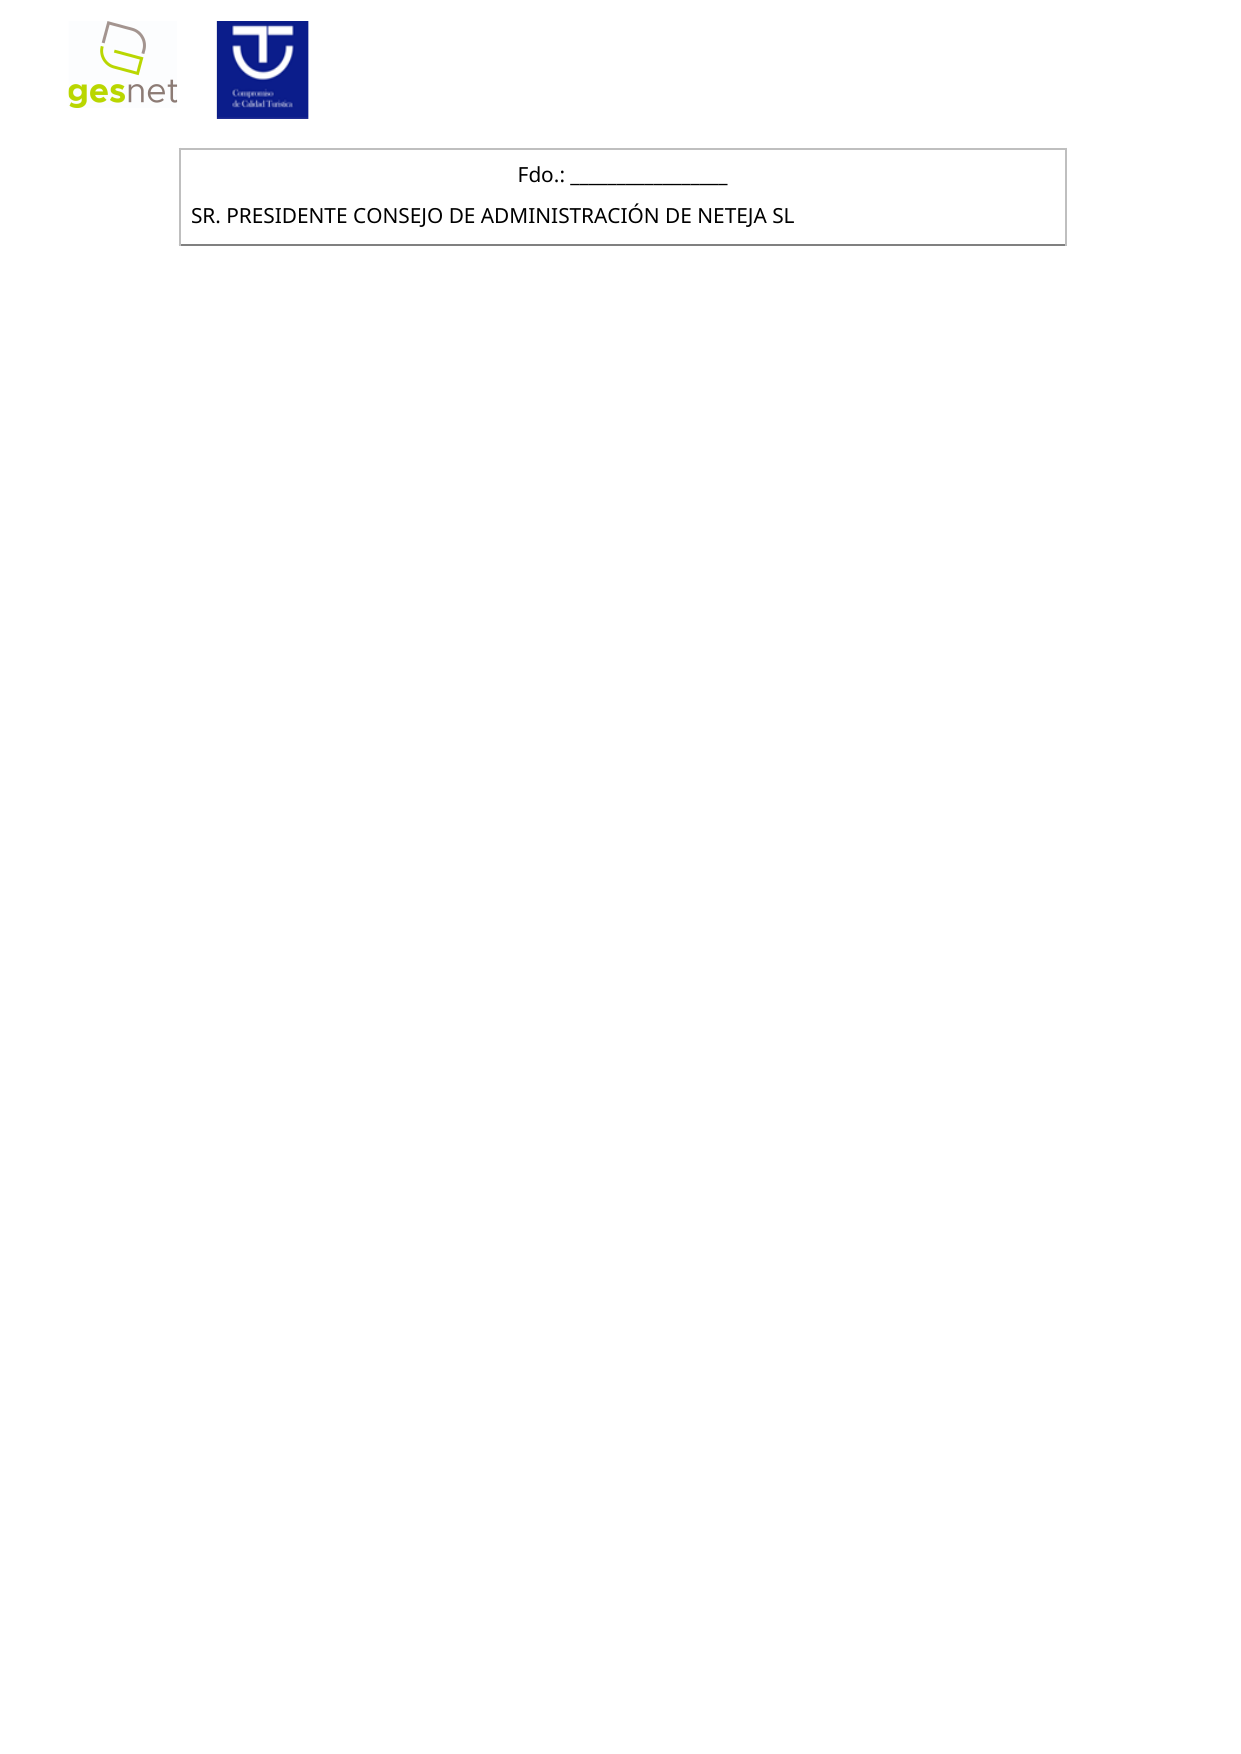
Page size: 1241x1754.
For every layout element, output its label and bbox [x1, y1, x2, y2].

picture [216, 21, 309, 119]
picture [68, 21, 178, 108]
table_cell [181, 150, 1065, 244]
